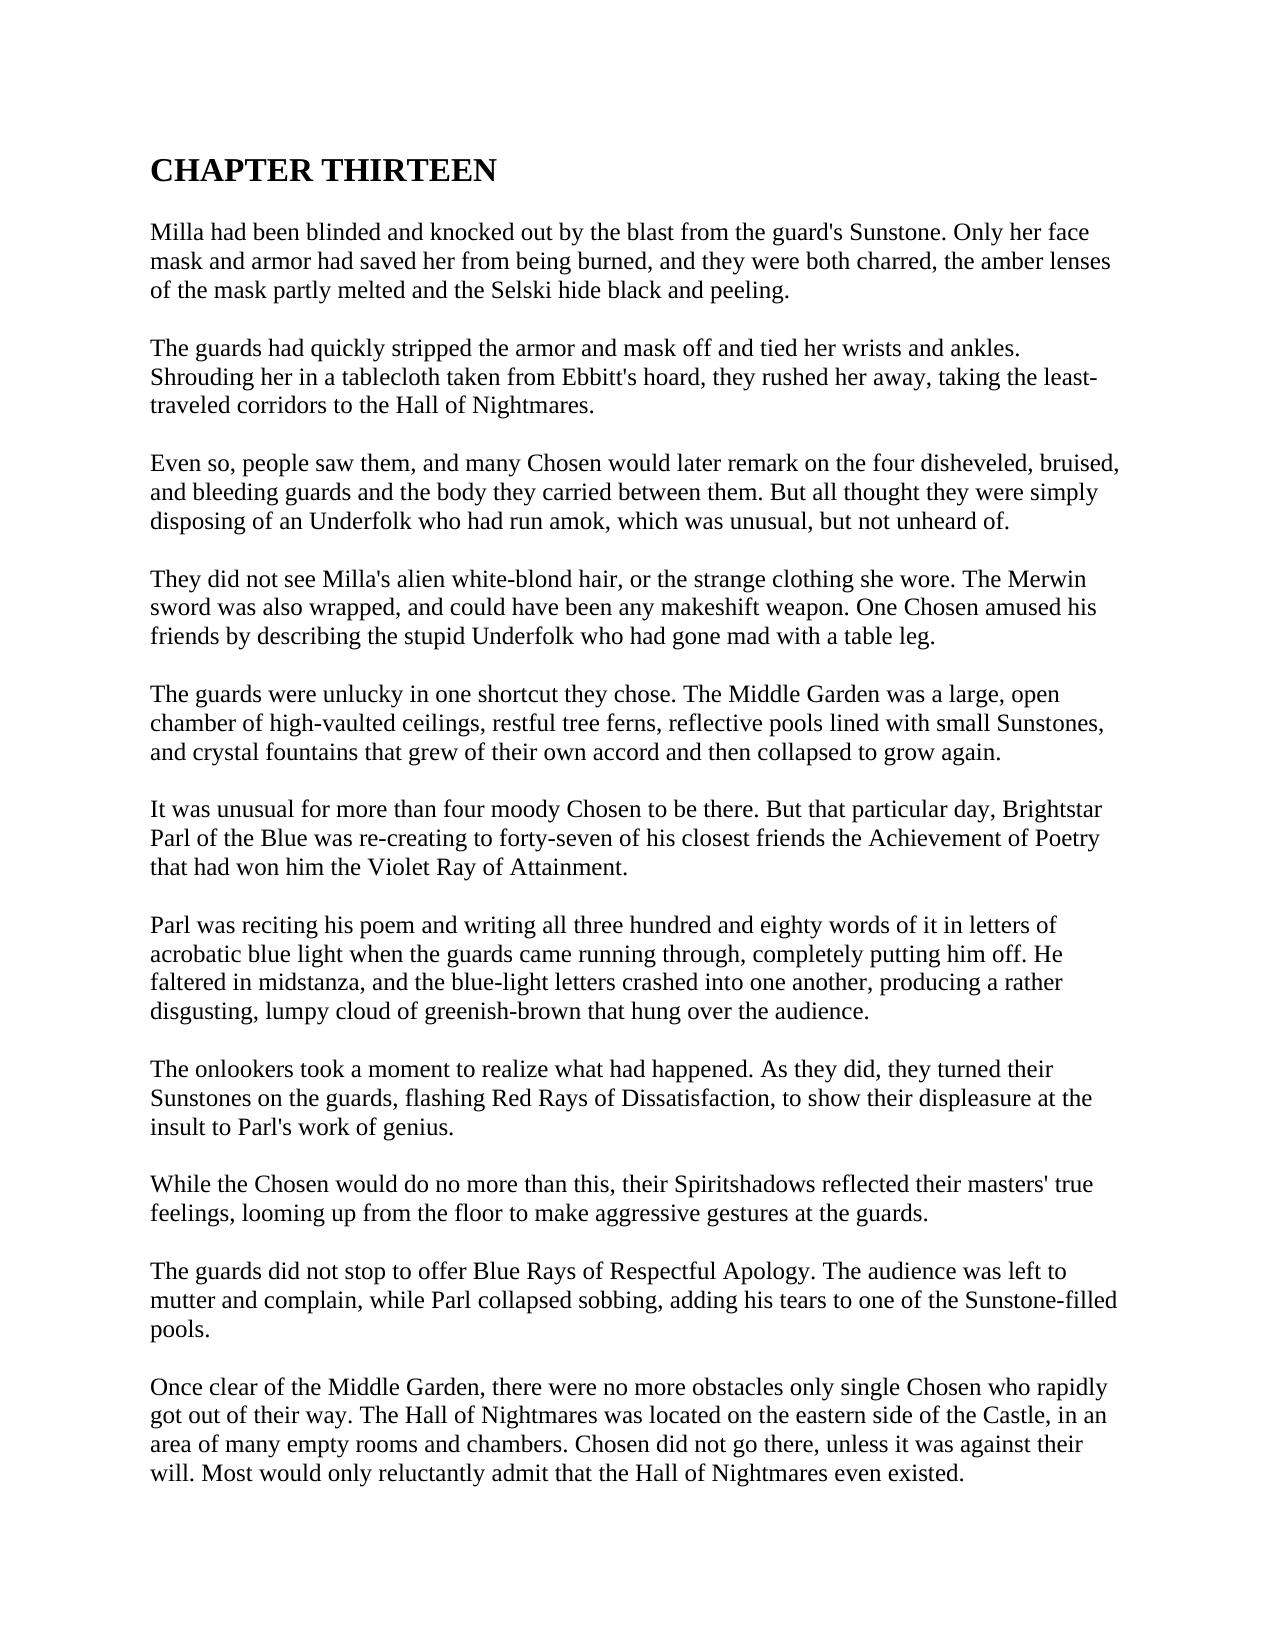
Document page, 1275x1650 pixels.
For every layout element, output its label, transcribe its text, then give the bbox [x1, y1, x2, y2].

text Milla had been blinded and knocked out by the blast from the guard's Sunstone. Only her face mask and armor had saved her from being burned, and they were both charred, the amber lenses of the mask partly melted and the Selski hide black and peeling. [150, 217, 1125, 304]
text Once clear of the Middle Garden, there were no more obstacles only single Chosen who rapidly got out of their way. The Hall of Nightmares was located on the eastern side of the Castle, in an area of many empty rooms and chambers. Chosen did not go there, unless it was against their will. Most would only reluctantly admit that the Hall of Nightmares even existed. [150, 1372, 1125, 1487]
text The guards were unlucky in one shortcut they chose. The Middle Garden was a large, open chamber of high-vaulted ceilings, restful tree ferns, reflective pools lined with small Sunstones, and crystal fountains that grew of their own accord and then collapsed to grow again. [150, 679, 1125, 765]
text They did not see Milla's alien white-blond hair, or the strange clothing she wore. The Merwin sword was also wrapped, and could have been any makeshift weapon. One Chosen amused his friends by describing the stupid Underfolk who had gone mad with a table leg. [150, 564, 1125, 650]
text The guards had quickly stripped the armor and mask off and tied her wrists and ankles. Shrouding her in a tablecloth taken from Ebbitt's hoard, they rushed her away, taking the least-traveled corridors to the Hall of Nightmares. [150, 333, 1125, 419]
text While the Chosen would do no more than this, their Spiritshadows reflected their masters' true feelings, looming up from the floor to make aggressive gestures at the guards. [150, 1169, 1125, 1227]
text Parl was reciting his poem and writing all three hundred and eighty words of it in letters of acrobatic blue light when the guards came running through, completely putting him off. He faltered in midstanza, and the blue-light letters crashed into one another, producing a rather disgusting, lumpy cloud of greenish-brown that hung over the audience. [150, 910, 1125, 1025]
text The onlookers took a moment to realize what had happened. As they did, they turned their Sunstones on the guards, flashing Red Rays of Dissatisfaction, to show their displeasure at the insult to Parl's work of genius. [150, 1054, 1125, 1140]
text It was unusual for more than four moody Chosen to be there. But that particular day, Brightstar Parl of the Blue was re-creating to forty-seven of his closest friends the Achievement of Poetry that had won him the Violet Ray of Attainment. [150, 794, 1125, 881]
text Even so, people saw them, and many Chosen would later remark on the four disheveled, bruised, and bleeding guards and the body they carried between them. But all thought they were simply disposing of an Underfolk who had run amok, which was unusual, but not unheard of. [150, 448, 1125, 534]
text The guards did not stop to offer Blue Rays of Respectful Apology. The audience was left to mutter and complain, while Parl collapsed sobbing, adding his tears to one of the Sunstone-filled pools. [150, 1256, 1125, 1342]
text CHAPTER THIRTEEN [150, 150, 1125, 188]
